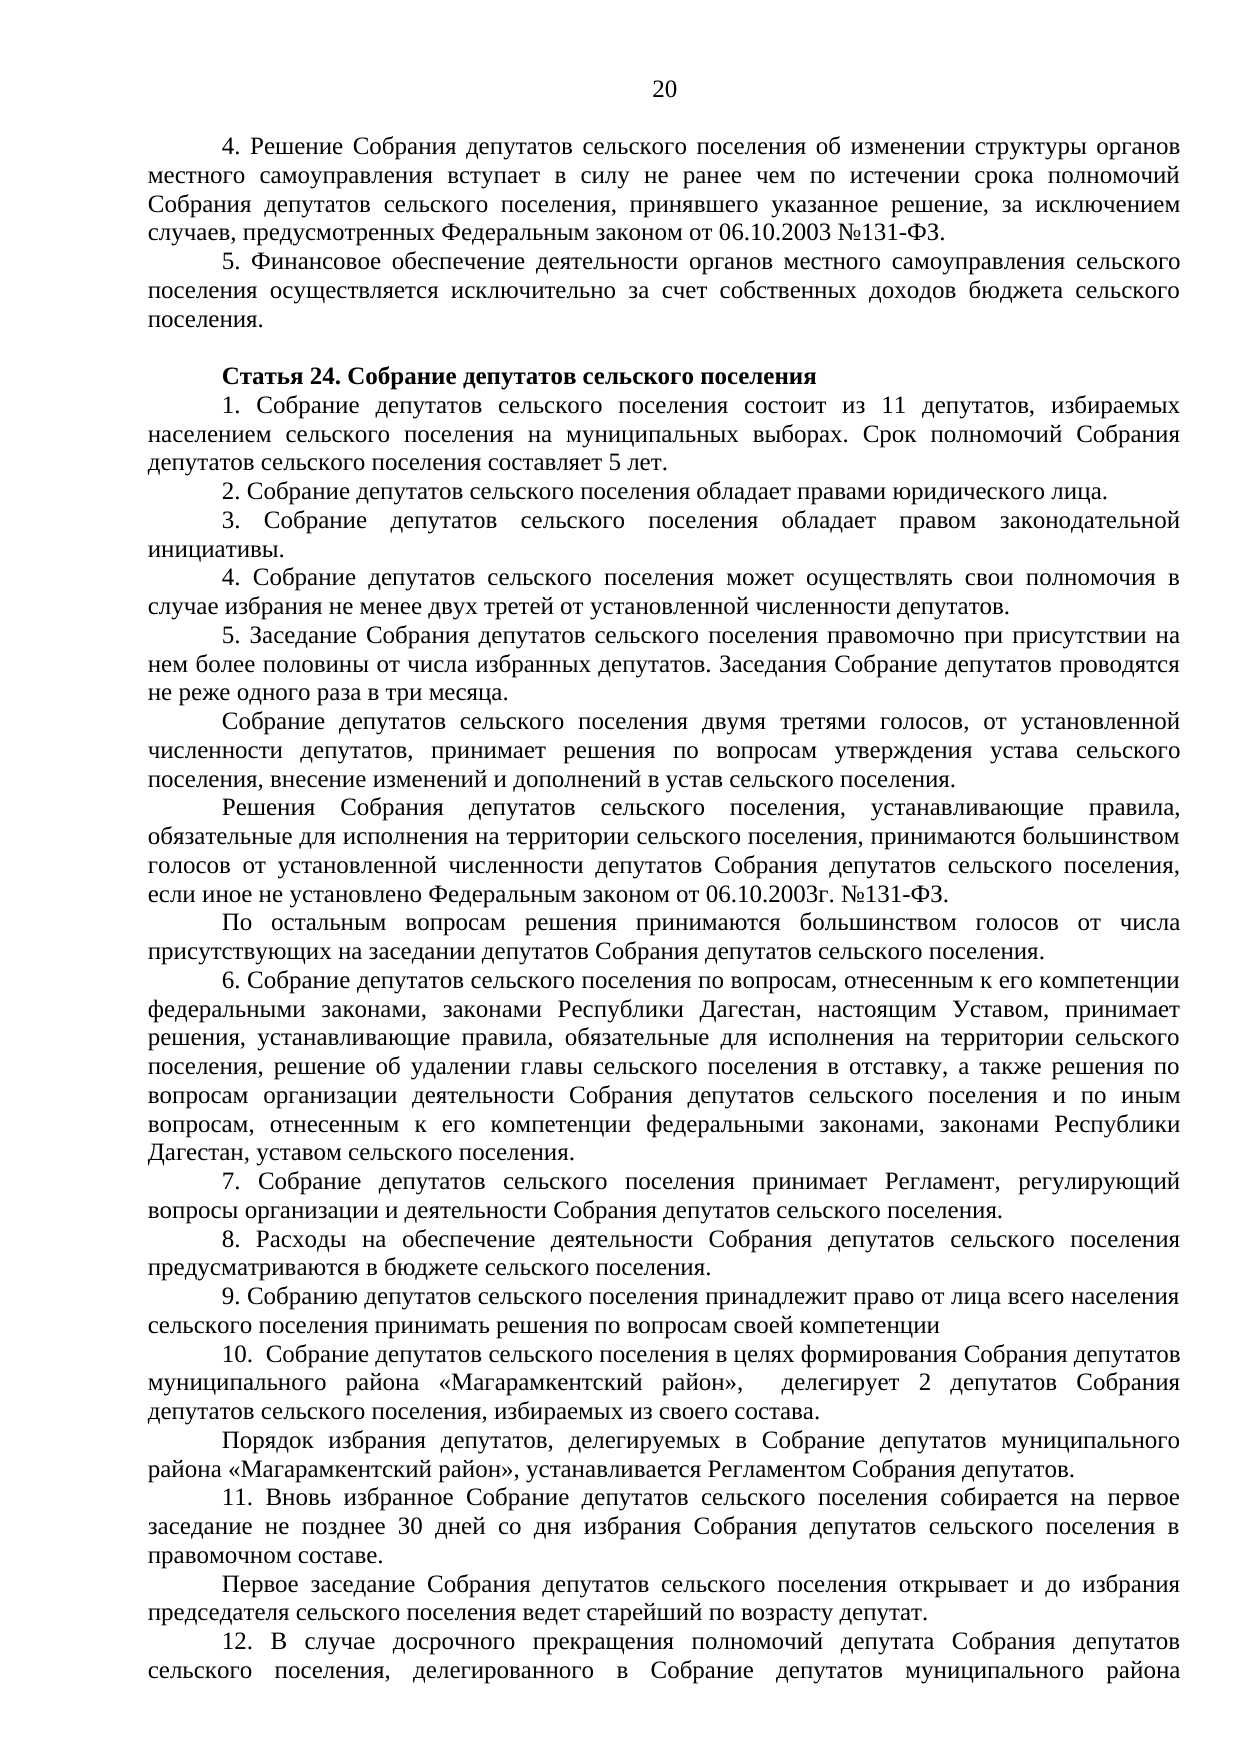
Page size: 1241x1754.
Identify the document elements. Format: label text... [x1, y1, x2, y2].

text 9. Собранию депутатов сельского поселения принадлежит право от лица всего населения сельского поселения принимать решения по вопросам своей компетенции [148, 1281, 1181, 1339]
text 2. Собрание депутатов сельского поселения обладает правами юридического лица. [148, 476, 1181, 505]
text Порядок избрания депутатов, делегируемых в Собрание депутатов муниципального района «Магарамкентский район», устанавливается Регламентом Собрания депутатов. [148, 1425, 1181, 1482]
text 1. Собрание депутатов сельского поселения состоит из 11 депутатов, избираемых населением сельского поселения на муниципальных выборах. Срок полномочий Собрания депутатов сельского поселения составляет 5 лет. [148, 390, 1181, 476]
text 4. Решение Собрания депутатов сельского поселения об изменении структуры органов местного самоуправления вступает в силу не ранее чем по истечении срока полномочий Собрания депутатов сельского поселения, принявшего указанное решение, за исключением случаев, предусмотренных Федеральным законом от 06.10.2003 №131-ФЗ. [148, 131, 1181, 246]
text По остальным вопросам решения принимаются большинством голосов от числа присутствующих на заседании депутатов Собрания депутатов сельского поселения. [148, 907, 1181, 965]
text 10. Собрание депутатов сельского поселения в целях формирования Собрания депутатов муниципального района «Магарамкентский район», делегирует 2 депутатов Собрания депутатов сельского поселения, избираемых из своего состава. [148, 1339, 1181, 1425]
text 5. Заседание Собрания депутатов сельского поселения правомочно при присутствии на нем более половины от числа избранных депутатов. Заседания Собрание депутатов проводятся не реже одного раза в три месяца. [148, 620, 1181, 706]
text Собрание депутатов сельского поселения двумя третями голосов, от установленной численности депутатов, принимает решения по вопросам утверждения устава сельского поселения, внесение изменений и дополнений в устав сельского поселения. [148, 706, 1181, 792]
text Решения Собрания депутатов сельского поселения, устанавливающие правила, обязательные для исполнения на территории сельского поселения, принимаются большинством голосов от установленной численности депутатов Собрания депутатов сельского поселения, если иное не установлено Федеральным законом от 06.10.2003г. №131-ФЗ. [148, 792, 1181, 907]
text 4. Собрание депутатов сельского поселения может осуществлять свои полномочия в случае избрания не менее двух третей от установленной численности депутатов. [148, 562, 1181, 620]
text 6. Собрание депутатов сельского поселения по вопросам, отнесенным к его компетенции федеральными законами, законами Республики Дагестан, настоящим Уставом, принимает решения, устанавливающие правила, обязательные для исполнения на территории сельского поселения, решение об удалении главы сельского поселения в отставку, а также решения по вопросам организации деятельности Собрания депутатов сельского поселения и по иным вопросам, отнесенным к его компетенции федеральными законами, законами Республики Дагестан, уставом сельского поселения. [148, 965, 1181, 1166]
text 7. Собрание депутатов сельского поселения принимает Регламент, регулирующий вопросы организации и деятельности Собрания депутатов сельского поселения. [148, 1166, 1181, 1224]
text Статья 24. Собрание депутатов сельского поселения [148, 361, 1181, 390]
text Первое заседание Собрания депутатов сельского поселения открывает и до избрания председателя сельского поселения ведет старейший по возрасту депутат. [148, 1569, 1181, 1626]
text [148, 1626, 1181, 1684]
text 5. Финансовое обеспечение деятельности органов местного самоуправления сельского поселения осуществляется исключительно за счет собственных доходов бюджета сельского поселения. [148, 246, 1181, 332]
text 8. Расходы на обеспечение деятельности Собрания депутатов сельского поселения предусматриваются в бюджете сельского поселения. [148, 1224, 1181, 1281]
text 11. Вновь избранное Собрание депутатов сельского поселения собирается на первое заседание не позднее 30 дней со дня избрания Собрания депутатов сельского поселения в правомочном составе. [148, 1482, 1181, 1569]
text 3. Собрание депутатов сельского поселения обладает правом законодательной инициативы. [148, 505, 1181, 562]
